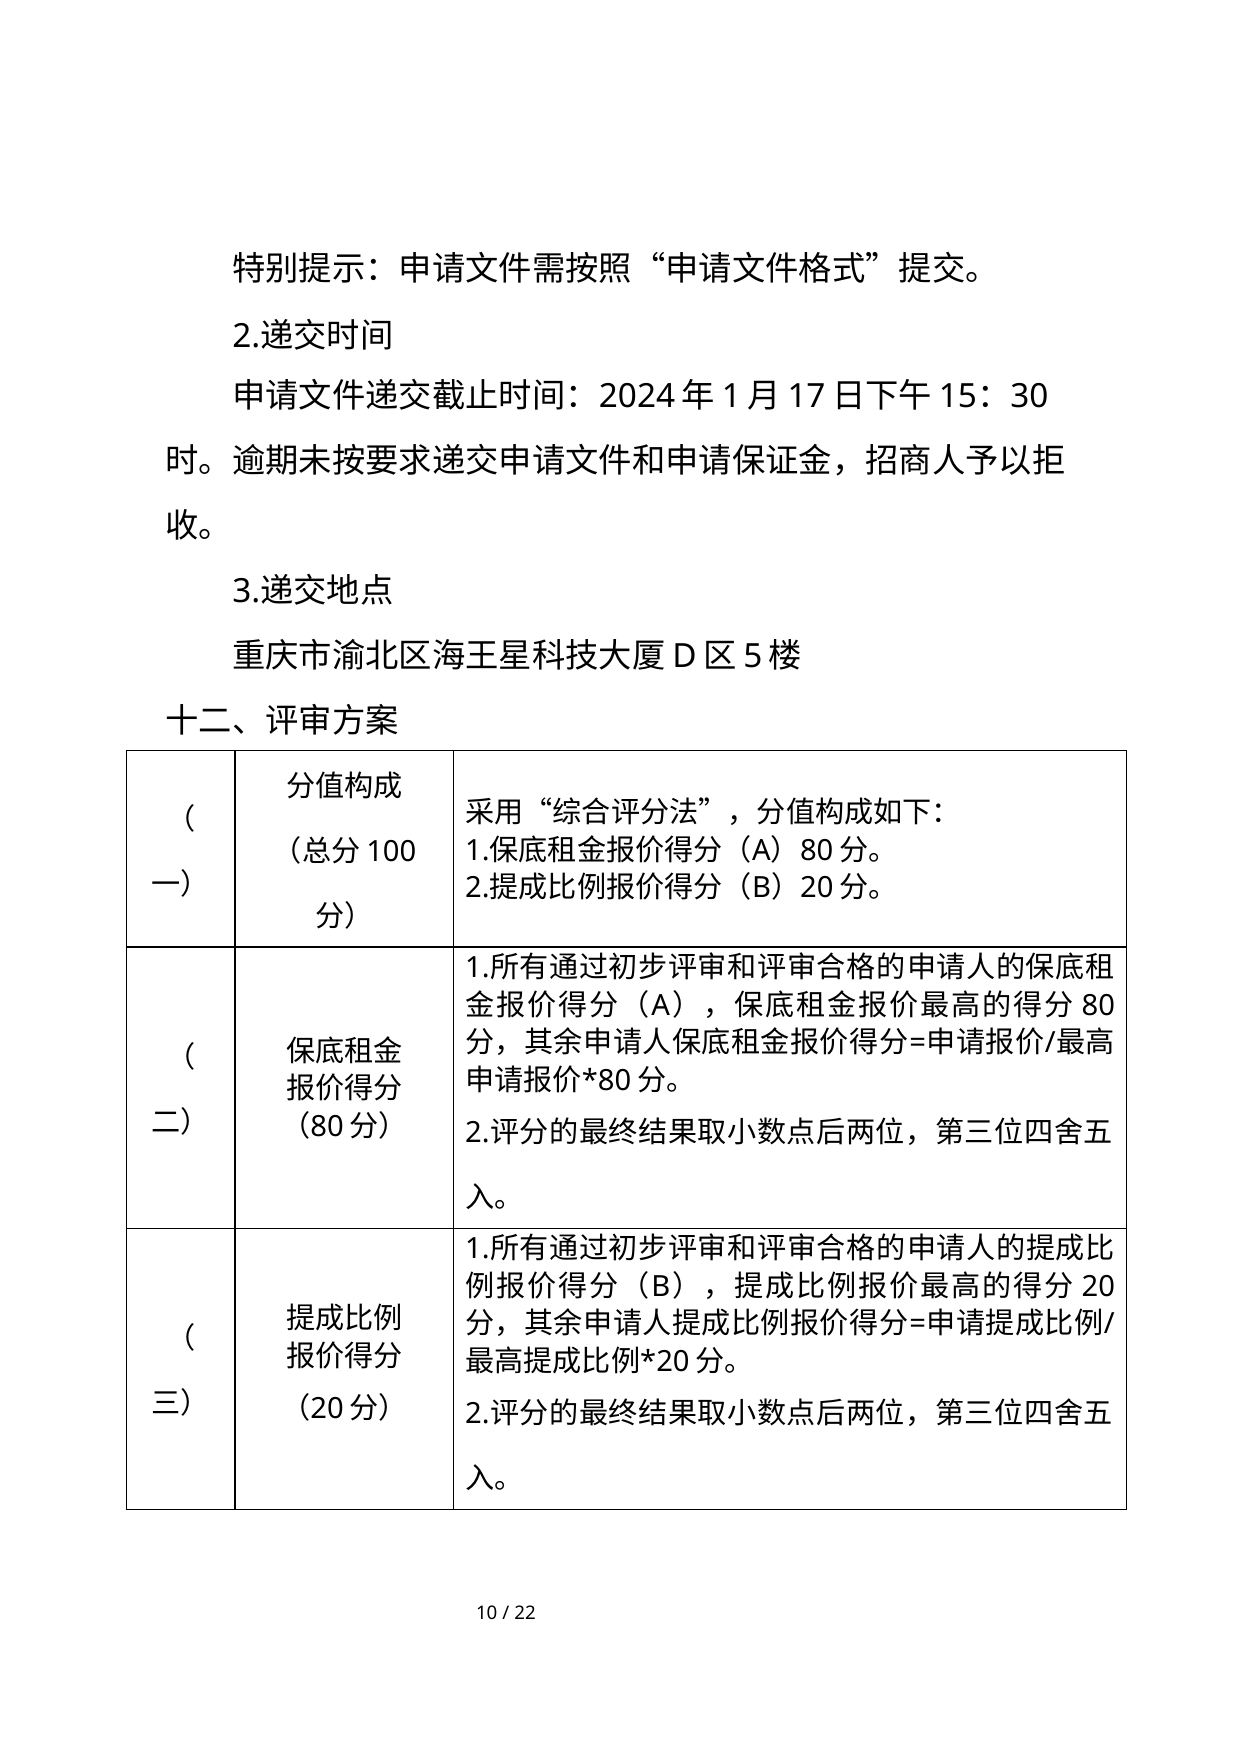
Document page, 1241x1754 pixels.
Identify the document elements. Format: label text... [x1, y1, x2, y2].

text 重庆市渝北区海王星科技大厦D区5楼 [165, 620, 1087, 685]
text 特别提示：申请文件需按照“申请文件格式”提交。 [165, 233, 1087, 298]
table_cell （三） [127, 1229, 234, 1508]
text 申请文件递交截止时间：2024年1月17日下午15：30时。逾期未按要求递交申请文件和申请保证金，招商人予以拒收。 [165, 360, 1087, 555]
table_cell 1.所有通过初步评审和评审合格的申请人的保底租金报价得分（A），保底租金报价最高的得分80分，其余申请人保底租金报价得分=申请报价/最高申请报价*80分。 2.评分的最终结果取小数点后两位，第三位四舍五入。 [454, 948, 1126, 1227]
table_cell 保底租金 报价得分 （80分） [236, 948, 453, 1227]
table_header （一） [127, 751, 234, 946]
text 2.递交时间 [165, 298, 1087, 360]
table_header 分值构成 （总分100分） [236, 751, 453, 946]
table_header 采用“综合评分法”，分值构成如下： 1.保底租金报价得分（A）80分。 2.提成比例报价得分（B）20分。 [454, 751, 1126, 946]
table_cell （二） [127, 948, 234, 1227]
table_cell 1.所有通过初步评审和评审合格的申请人的提成比例报价得分（B），提成比例报价最高的得分20分，其余申请人提成比例报价得分=申请提成比例/最高提成比例*20分。 2.评分的最终结果取小数点后两位，第三位四舍五入。 [454, 1229, 1126, 1508]
text 3.递交地点 [165, 555, 1087, 620]
list 十二、评审方案 [165, 685, 1087, 750]
table_cell 提成比例 报价得分 （20分） [236, 1229, 453, 1508]
